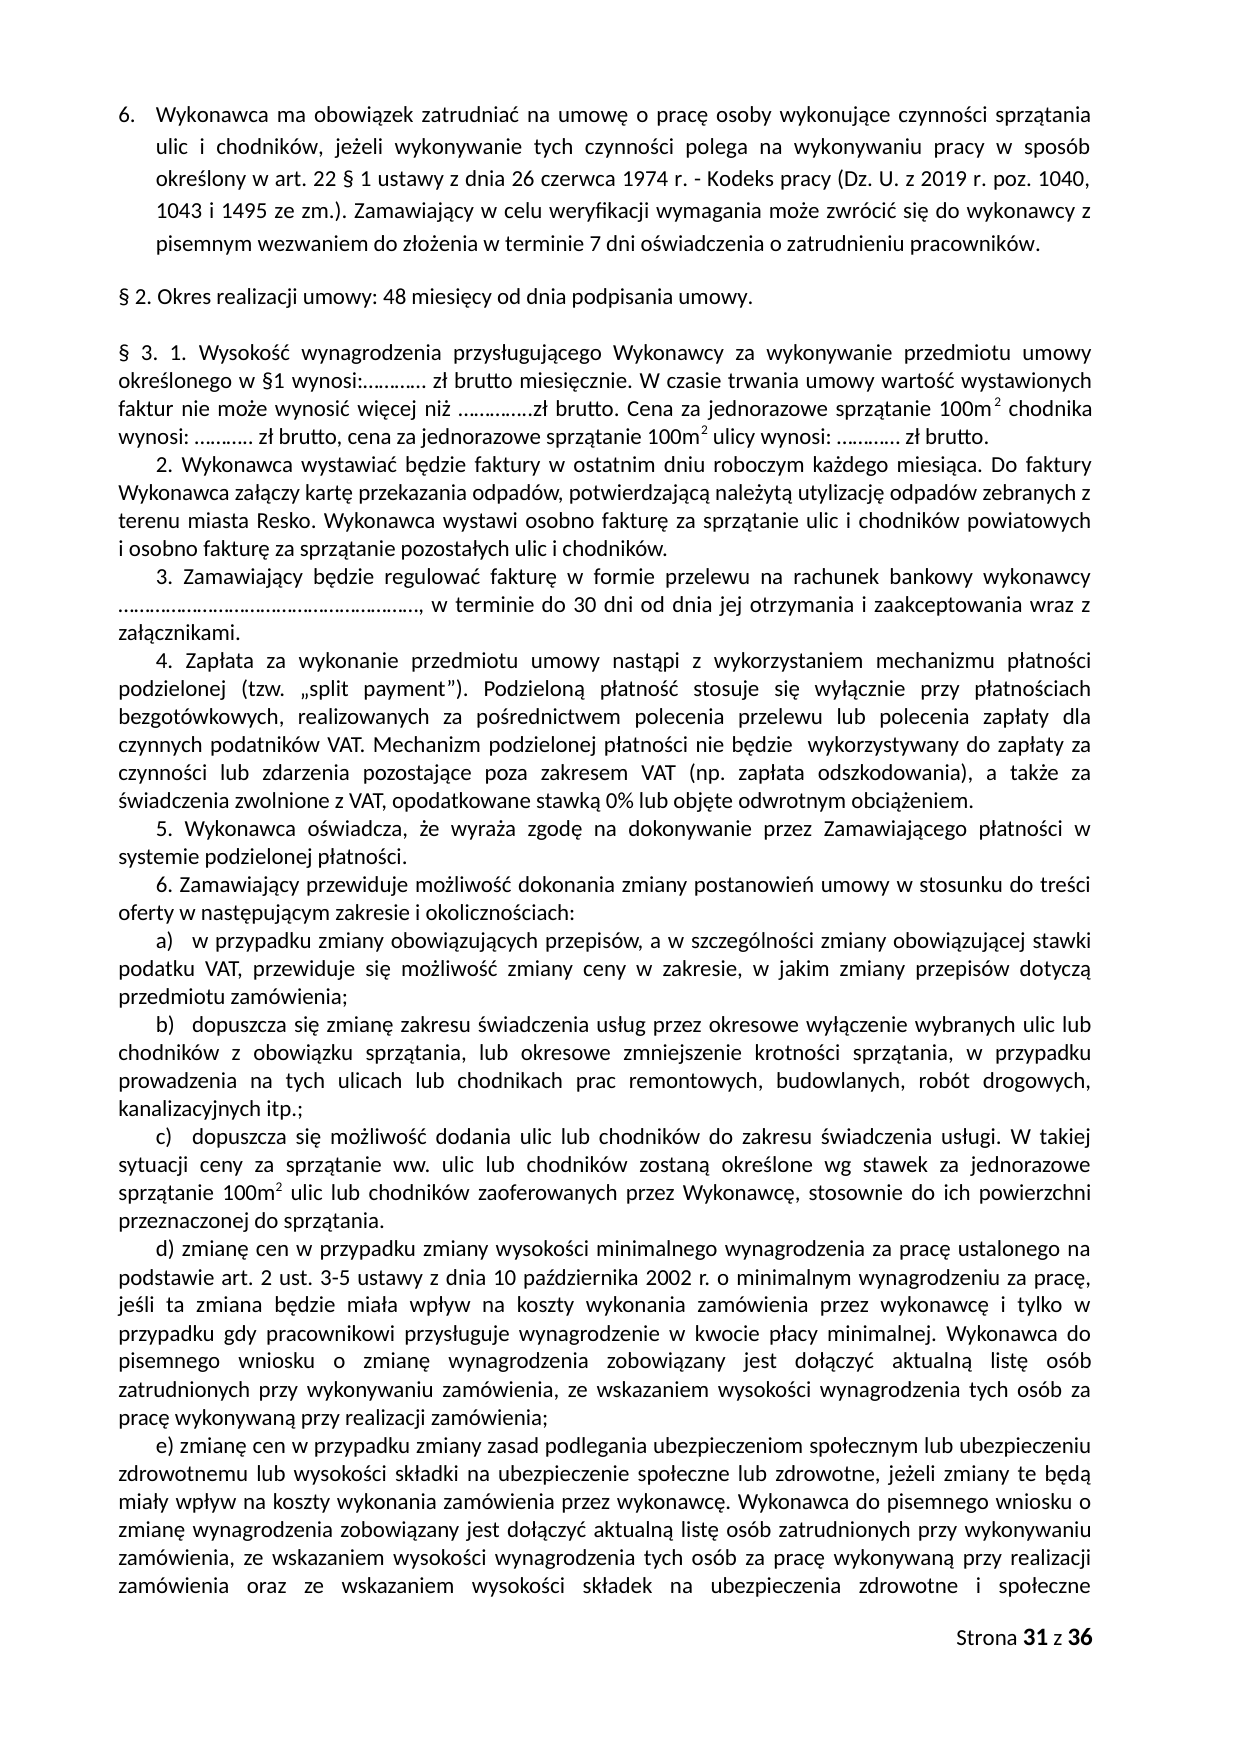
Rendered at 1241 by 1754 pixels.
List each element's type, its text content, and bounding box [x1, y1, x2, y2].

text a) w przypadku zmiany obowiązujących przepisów, a w szczególności zmiany obowiązującej stawki podatku VAT, przewiduje się możliwość zmiany ceny w zakresie, w jakim zmiany przepisów dotyczą przedmiotu zamówienia; [118, 926, 1092, 1010]
text 4. Zapłata za wykonanie przedmiotu umowy nastąpi z wykorzystaniem mechanizmu płatności podzielonej (tzw. „split payment”). Podzieloną płatność stosuje się wyłącznie przy płatnościach bezgotówkowych, realizowanych za pośrednictwem polecenia przelewu lub polecenia zapłaty dla czynnych podatników VAT. Mechanizm podzielonej płatności nie będzie wykorzystywany do zapłaty za czynności lub zdarzenia pozostające poza zakresem VAT (np. zapłata odszkodowania), a także za świadczenia zwolnione z VAT, opodatkowane stawką 0% lub objęte odwrotnym obciążeniem. [118, 646, 1092, 814]
text § 3. 1. Wysokość wynagrodzenia przysługującego Wykonawcy za wykonywanie przedmiotu umowy określonego w §1 wynosi:………… zł brutto miesięcznie. W czasie trwania umowy wartość wystawionych faktur nie może wynosić więcej niż …………..zł brutto. Cena za jednorazowe sprzątanie 100m2 chodnika wynosi: ……….. zł brutto, cena za jednorazowe sprzątanie 100m2 ulicy wynosi: ………… zł brutto. [118, 338, 1092, 450]
text 2. Wykonawca wystawiać będzie faktury w ostatnim dniu roboczym każdego miesiąca. Do faktury Wykonawca załączy kartę przekazania odpadów, potwierdzającą należytą utylizację odpadów zebranych z terenu miasta Resko. Wykonawca wystawi osobno fakturę za sprzątanie ulic i chodników powiatowych i osobno fakturę za sprzątanie pozostałych ulic i chodników. [118, 450, 1092, 562]
text § 2. Okres realizacji umowy: 48 miesięcy od dnia podpisania umowy. [118, 282, 1092, 310]
text c) dopuszcza się możliwość dodania ulic lub chodników do zakresu świadczenia usługi. W takiej sytuacji ceny za sprzątanie ww. ulic lub chodników zostaną określone wg stawek za jednorazowe sprzątanie 100m2 ulic lub chodników zaoferowanych przez Wykonawcę, stosownie do ich powierzchni przeznaczonej do sprzątania. [118, 1122, 1092, 1234]
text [118, 1431, 1092, 1599]
text 5. Wykonawca oświadcza, że wyraża zgodę na dokonywanie przez Zamawiającego płatności w systemie podzielonej płatności. [118, 814, 1092, 870]
text d) zmianę cen w przypadku zmiany wysokości minimalnego wynagrodzenia za pracę ustalonego na podstawie art. 2 ust. 3-5 ustawy z dnia 10 października 2002 r. o minimalnym wynagrodzeniu za pracę, jeśli ta zmiana będzie miała wpływ na koszty wykonania zamówienia przez wykonawcę i tylko w przypadku gdy pracownikowi przysługuje wynagrodzenie w kwocie płacy minimalnej. Wykonawca do pisemnego wniosku o zmianę wynagrodzenia zobowiązany jest dołączyć aktualną listę osób zatrudnionych przy wykonywaniu zamówienia, ze wskazaniem wysokości wynagrodzenia tych osób za pracę wykonywaną przy realizacji zamówienia; [118, 1234, 1092, 1431]
text 3. Zamawiający będzie regulować fakturę w formie przelewu na rachunek bankowy wykonawcy …………………………………………………, w terminie do 30 dni od dnia jej otrzymania i zaakceptowania wraz z załącznikami. [118, 562, 1092, 646]
text b) dopuszcza się zmianę zakresu świadczenia usług przez okresowe wyłączenie wybranych ulic lub chodników z obowiązku sprzątania, lub okresowe zmniejszenie krotności sprzątania, w przypadku prowadzenia na tych ulicach lub chodnikach prac remontowych, budowlanych, robót drogowych, kanalizacyjnych itp.; [118, 1010, 1092, 1122]
list Wykonawca ma obowiązek zatrudniać na umowę o pracę osoby wykonujące czynności sprzątania ulic i chodników, jeżeli wykonywanie tych czynności polega na wykonywaniu pracy w sposób określony w art. 22 § 1 ustawy z dnia 26 czerwca 1974 r. - Kodeks pracy (Dz. U. z 2019 r. poz. 1040, 1043 i 1495 ze zm.). Zamawiający w celu weryfikacji wymagania może zwrócić się do wykonawcy z pisemnym wezwaniem do złożenia w terminie 7 dni oświadczenia o zatrudnieniu pracowników. [118, 100, 1092, 257]
text 6. Zamawiający przewiduje możliwość dokonania zmiany postanowień umowy w stosunku do treści oferty w następującym zakresie i okolicznościach: [118, 870, 1092, 926]
